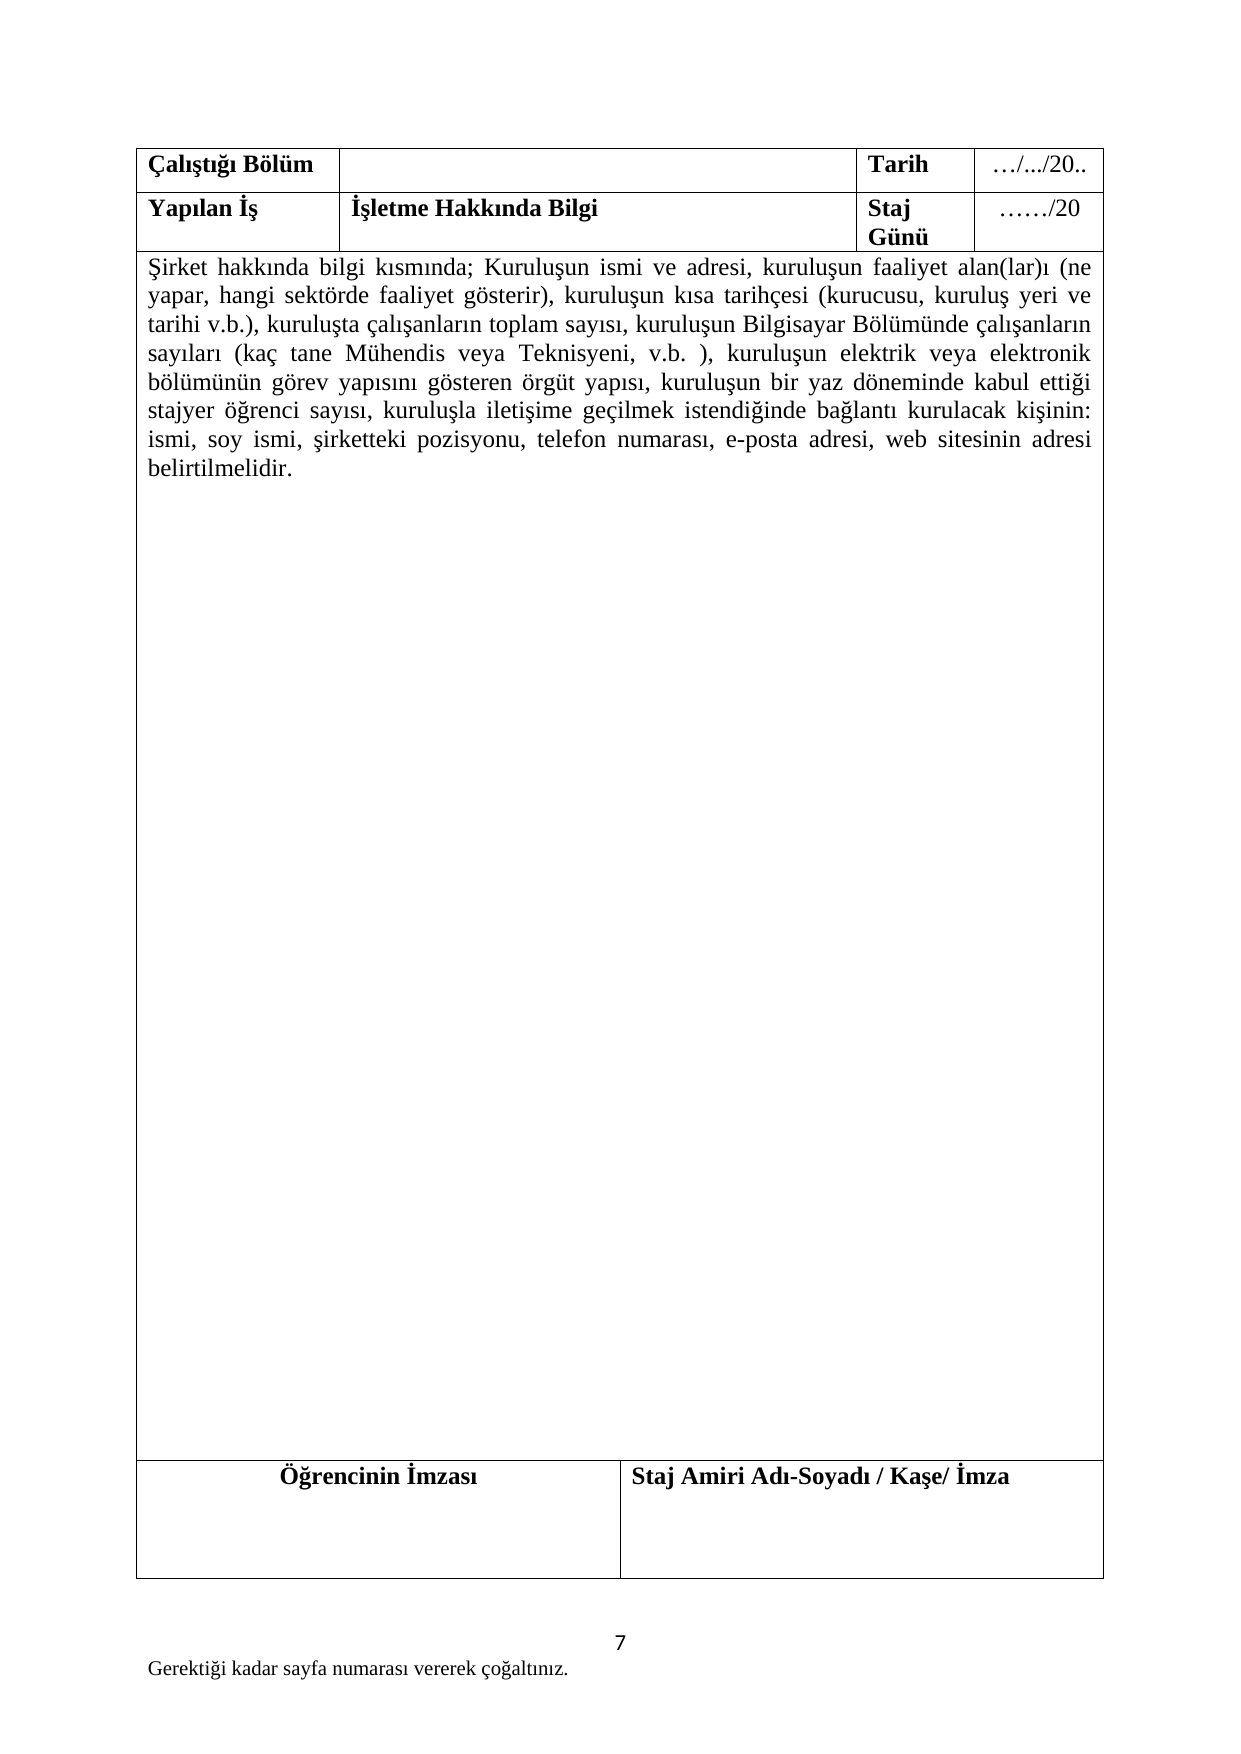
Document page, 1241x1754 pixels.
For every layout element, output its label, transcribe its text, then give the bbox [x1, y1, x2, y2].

table_cell Yapılan İş [137, 193, 339, 251]
table_header Çalıştığı Bölüm [137, 149, 339, 192]
table_header …/.../20.. [975, 149, 1103, 192]
table_cell Staj Amiri Adı-Soyadı / Kaşe/ İmza [621, 1461, 1103, 1578]
table_cell Staj Günü [857, 193, 974, 251]
table_cell Öğrencinin İmzası [137, 1461, 620, 1578]
table_header Tarih [857, 149, 974, 192]
table_header [340, 149, 856, 192]
table_cell ……/20 [975, 193, 1103, 251]
table_cell İşletme Hakkında Bilgi [340, 193, 856, 251]
table_cell Şirket hakkında bilgi kısmında; Kuruluşun ismi ve adresi, kuruluşun faaliyet alan(lar)ı (ne yapar, hangi sektörde faaliyet gösterir), kuruluşun kısa tarihçesi (kurucusu, kuruluş yeri ve tarihi v.b.), kuruluşta çalışanların toplam sayısı, kuruluşun Bilgisayar Bölümünde çalışanların sayıları (kaç tane Mühendis veya Teknisyeni, v.b. ), kuruluşun elektrik veya elektronik bölümünün görev yapısını gösteren örgüt yapısı, kuruluşun bir yaz döneminde kabul ettiği stajyer öğrenci sayısı, kuruluşla iletişime geçilmek istendiğinde bağlantı kurulacak kişinin: ismi, soy ismi, şirketteki pozisyonu, telefon numarası, e-posta adresi, web sitesinin adresi belirtilmelidir. [137, 252, 1103, 1460]
